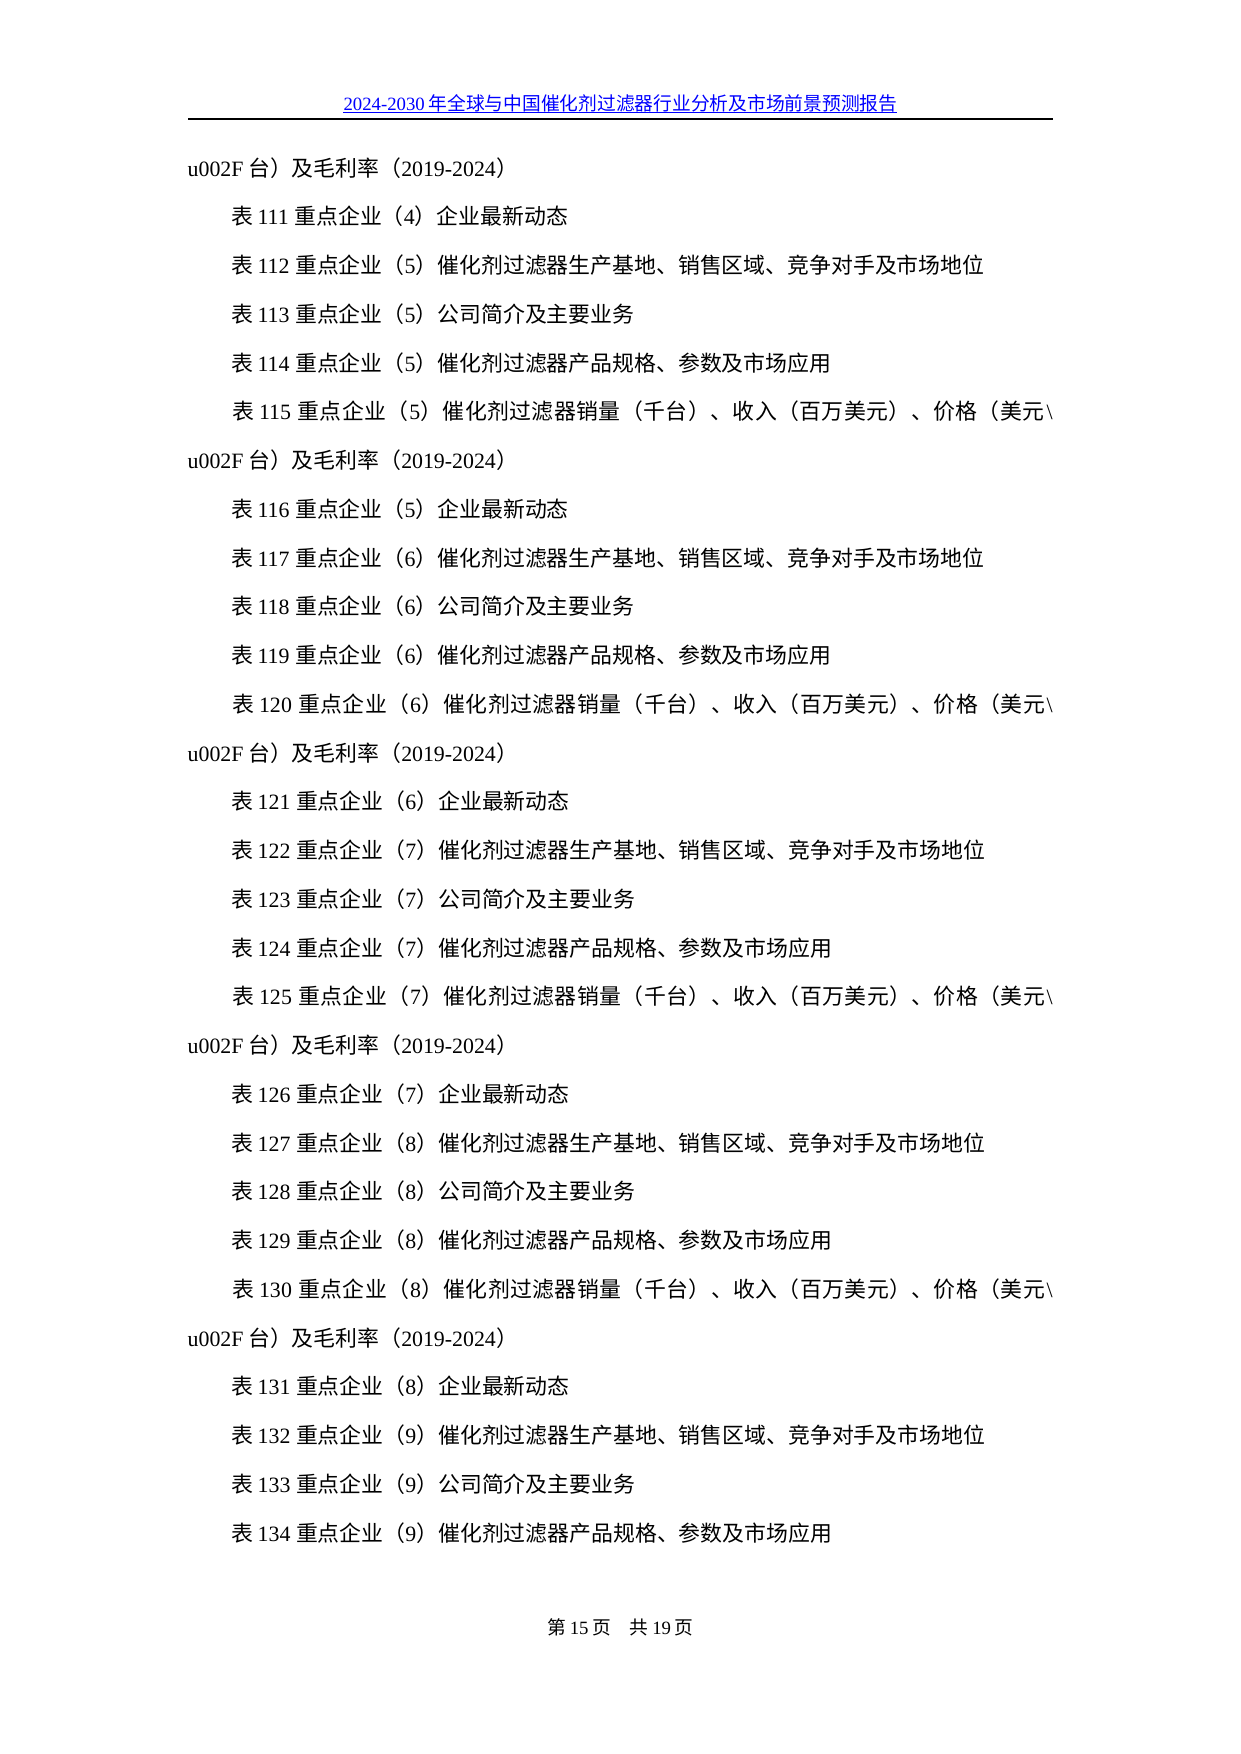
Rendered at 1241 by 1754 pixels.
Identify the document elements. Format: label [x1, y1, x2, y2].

text [187, 150, 1053, 1548]
